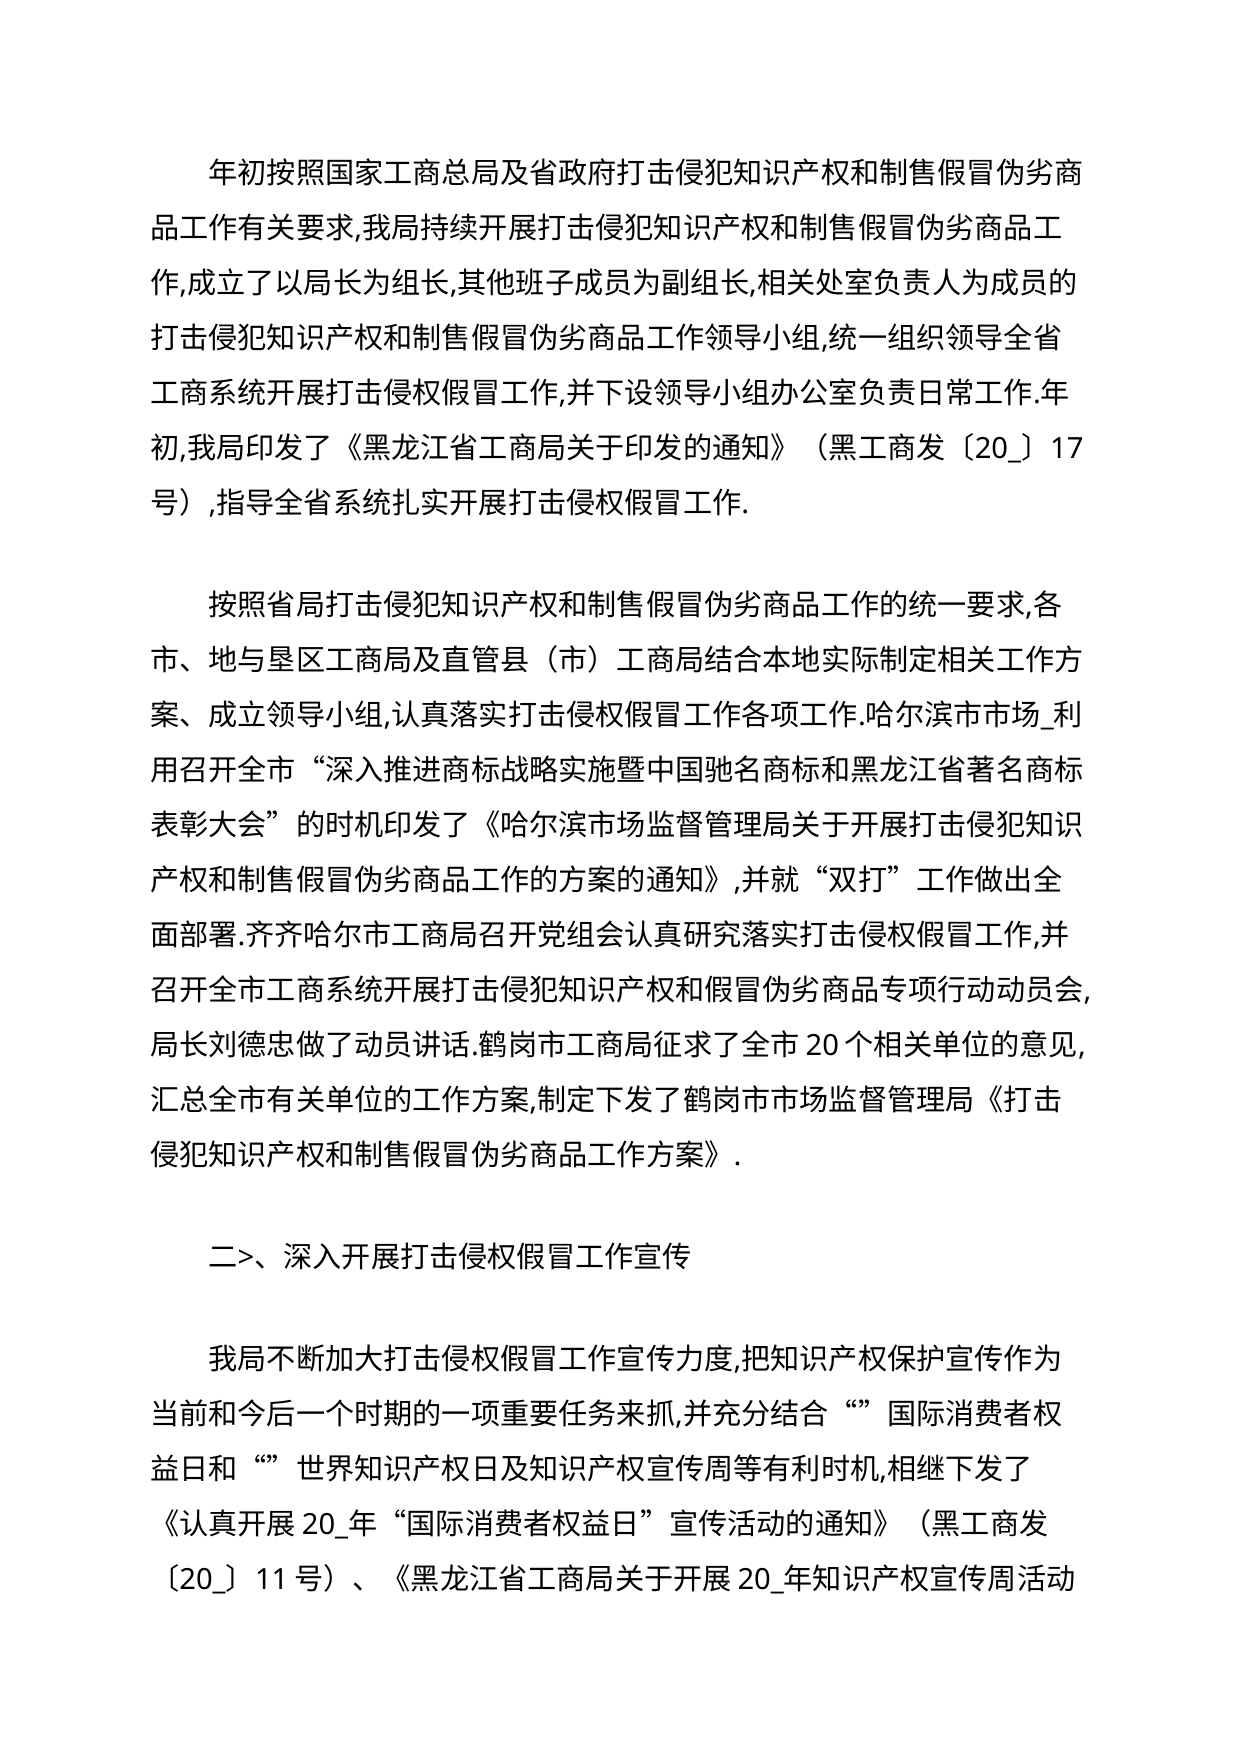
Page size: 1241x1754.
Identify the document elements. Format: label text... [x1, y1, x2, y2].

text 二>、深入开展打击侵权假冒工作宣传 [150, 1233, 1090, 1276]
text 按照省局打击侵犯知识产权和制售假冒伪劣商品工作的统一要求,各市、地与垦区工商局及直管县（市）工商局结合本地实际制定相关工作方案、成立领导小组,认真落实打击侵权假冒工作各项工作.哈尔滨市市场_利用召开全市“深入推进商标战略实施暨中国驰名商标和黑龙江省著名商标表彰大会”的时机印发了《哈尔滨市场监督管理局关于开展打击侵犯知识产权和制售假冒伪劣商品工作的方案的通知》,并就“双打”工作做出全面部署.齐齐哈尔市工商局召开党组会认真研究落实打击侵权假冒工作,并召开全市工商系统开展打击侵犯知识产权和假冒伪劣商品专项行动动员会,局长刘德忠做了动员讲话.鹤岗市工商局征求了全市20个相关单位的意见,汇总全市有关单位的工作方案,制定下发了鹤岗市市场监督管理局《打击侵犯知识产权和制售假冒伪劣商品工作方案》. [150, 582, 1090, 1174]
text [150, 1336, 1090, 1598]
text 年初按照国家工商总局及省政府打击侵犯知识产权和制售假冒伪劣商品工作有关要求,我局持续开展打击侵犯知识产权和制售假冒伪劣商品工作,成立了以局长为组长,其他班子成员为副组长,相关处室负责人为成员的打击侵犯知识产权和制售假冒伪劣商品工作领导小组,统一组织领导全省工商系统开展打击侵权假冒工作,并下设领导小组办公室负责日常工作.年初,我局印发了《黑龙江省工商局关于印发的通知》（黑工商发〔20_〕17号）,指导全省系统扎实开展打击侵权假冒工作. [150, 150, 1090, 522]
